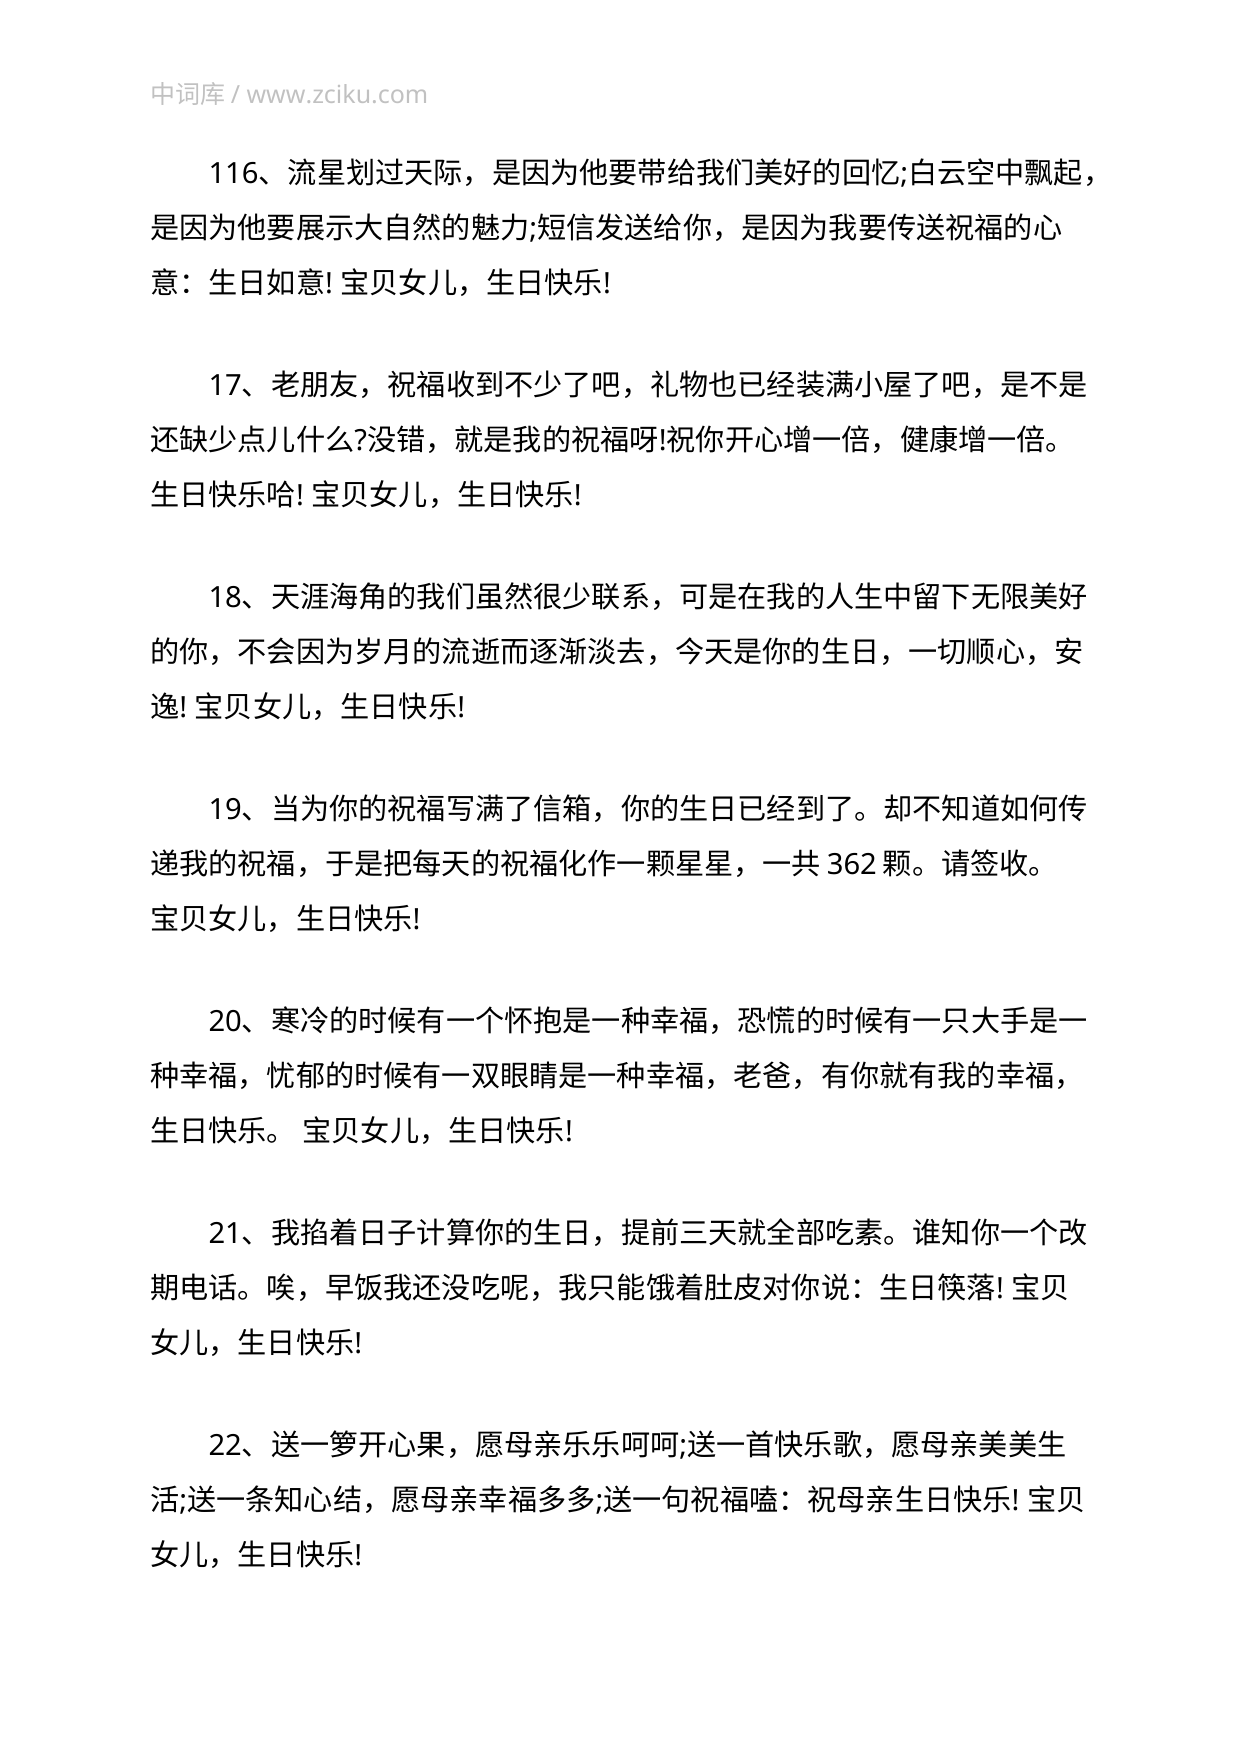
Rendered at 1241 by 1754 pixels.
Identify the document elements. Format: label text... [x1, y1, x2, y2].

text 17、老朋友，祝福收到不少了吧，礼物也已经装满小屋了吧，是不是还缺少点儿什么?没错，就是我的祝福呀!祝你开心增一倍，健康增一倍。生日快乐哈! 宝贝女儿，生日快乐! [150, 362, 1090, 514]
text 22、送一箩开心果，愿母亲乐乐呵呵;送一首快乐歌，愿母亲美美生活;送一条知心结，愿母亲幸福多多;送一句祝福嗑：祝母亲生日快乐! 宝贝女儿，生日快乐! [150, 1422, 1090, 1574]
text 21、我掐着日子计算你的生日，提前三天就全部吃素。谁知你一个改期电话。唉，早饭我还没吃呢，我只能饿着肚皮对你说：生日筷落! 宝贝女儿，生日快乐! [150, 1210, 1090, 1362]
text 20、寒冷的时候有一个怀抱是一种幸福，恐慌的时候有一只大手是一种幸福，忧郁的时候有一双眼睛是一种幸福，老爸，有你就有我的幸福，生日快乐。 宝贝女儿，生日快乐! [150, 998, 1090, 1150]
text 116、流星划过天际，是因为他要带给我们美好的回忆;白云空中飘起，是因为他要展示大自然的魅力;短信发送给你，是因为我要传送祝福的心意：生日如意! 宝贝女儿，生日快乐! [150, 150, 1090, 302]
text 19、当为你的祝福写满了信箱，你的生日已经到了。却不知道如何传递我的祝福，于是把每天的祝福化作一颗星星，一共362颗。请签收。 宝贝女儿，生日快乐! [150, 786, 1090, 938]
text 18、天涯海角的我们虽然很少联系，可是在我的人生中留下无限美好的你，不会因为岁月的流逝而逐渐淡去，今天是你的生日，一切顺心，安逸! 宝贝女儿，生日快乐! [150, 574, 1090, 726]
